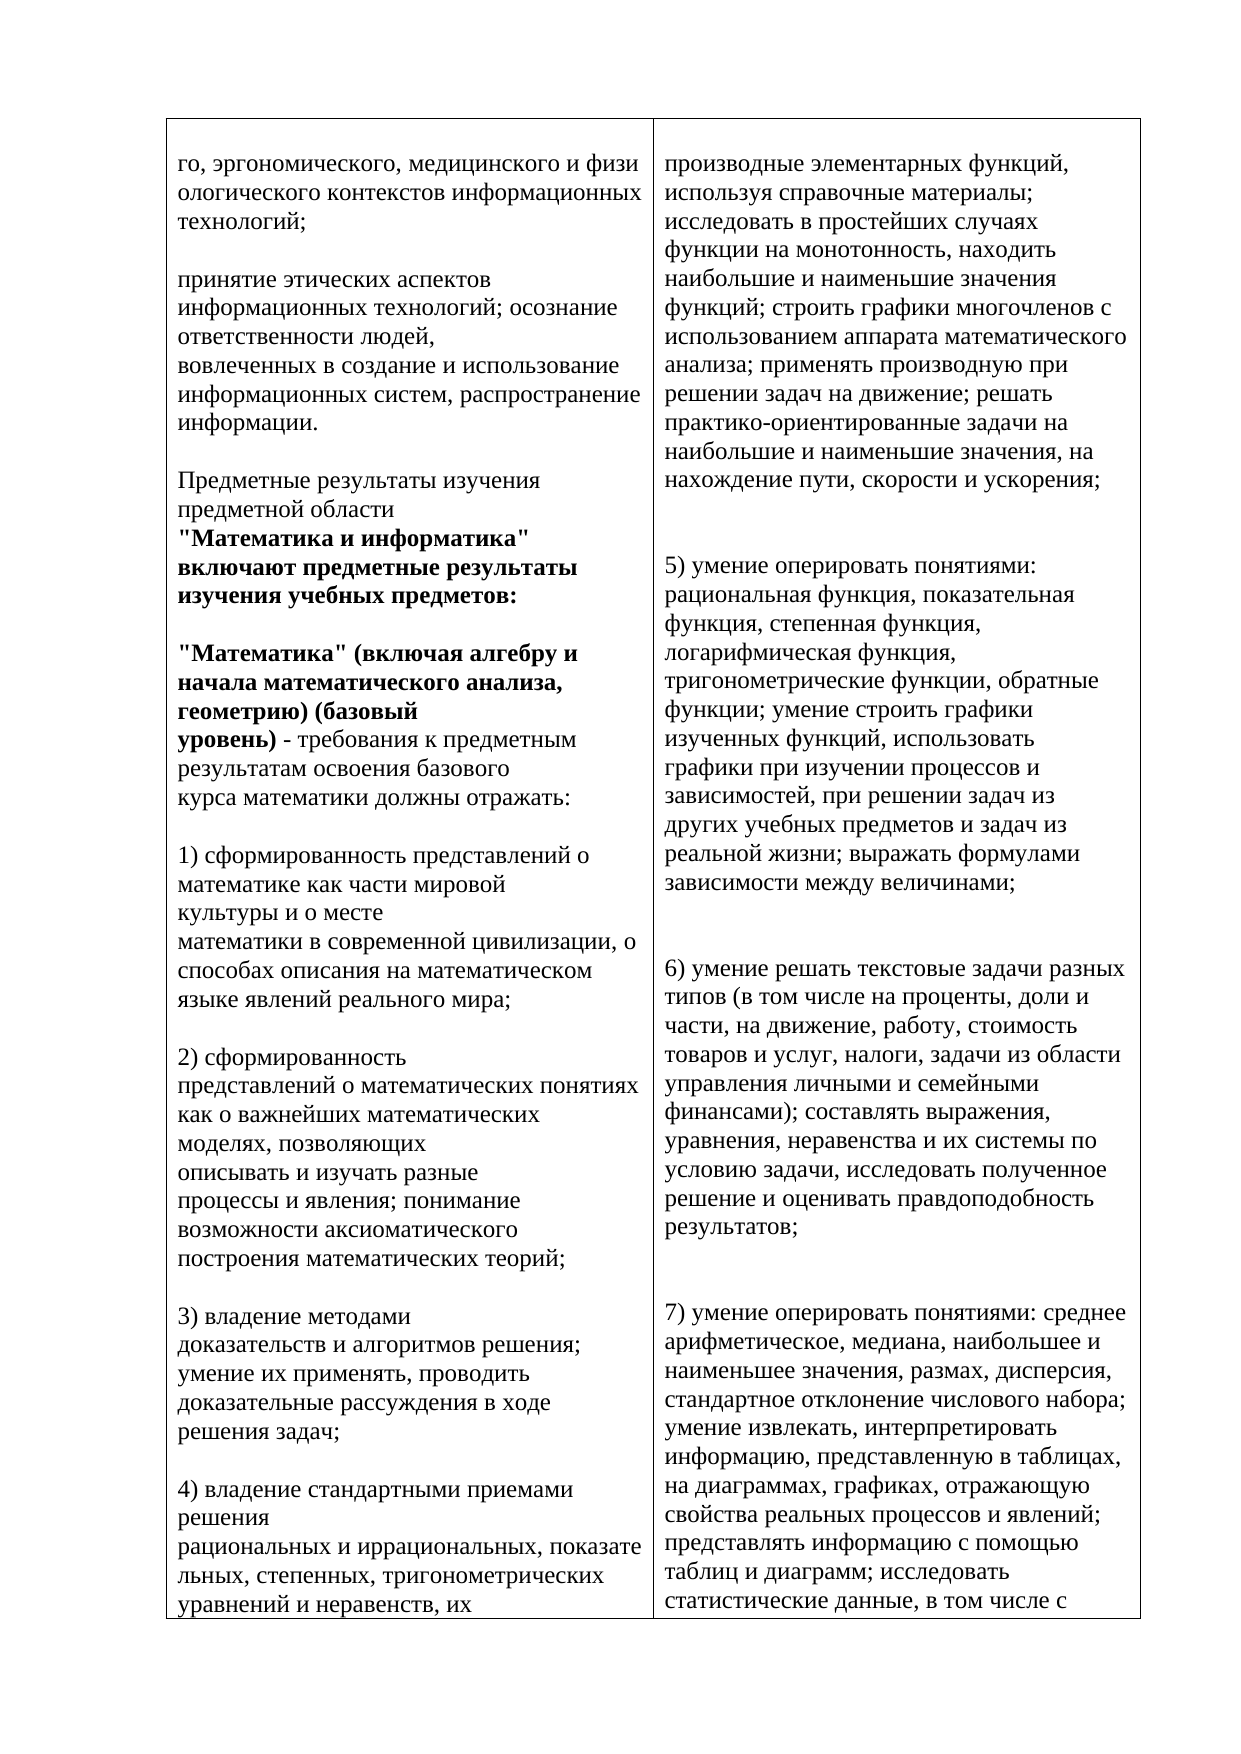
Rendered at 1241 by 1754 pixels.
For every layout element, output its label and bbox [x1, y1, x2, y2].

table_cell [167, 119, 653, 1617]
table_cell [654, 119, 1140, 1617]
